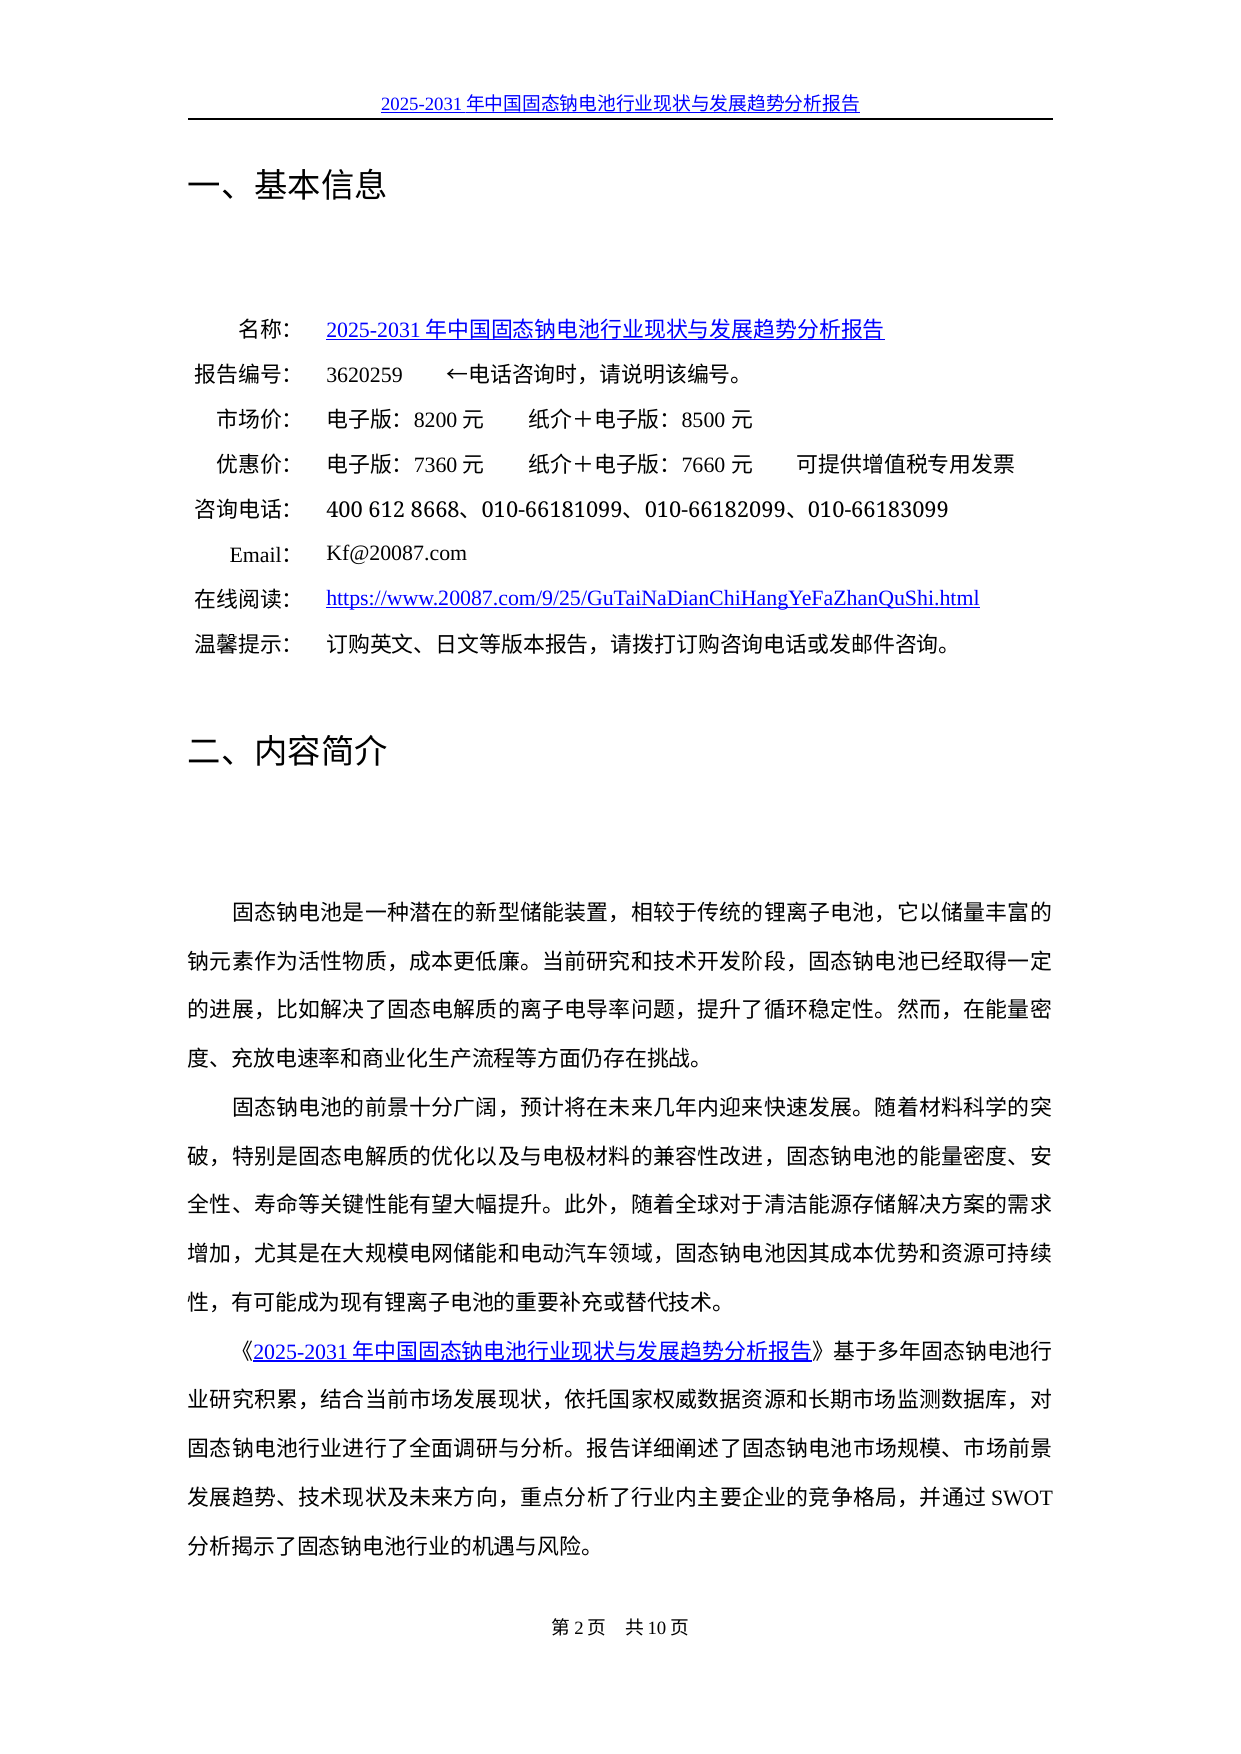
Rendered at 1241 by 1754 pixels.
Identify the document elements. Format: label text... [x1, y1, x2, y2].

table_cell 电子版：8200 元 纸介＋电子版：8500 元 [315, 402, 1073, 447]
table_cell Email： [167, 537, 315, 582]
table_cell 咨询电话： [167, 492, 315, 537]
table_cell 电子版：7360 元 纸介＋电子版：7660 元 可提供增值税专用发票 [315, 447, 1073, 492]
table_cell 优惠价： [167, 447, 315, 492]
table_cell 报告编号： [167, 357, 315, 402]
table_cell 市场价： [167, 402, 315, 447]
table_cell 温馨提示： [167, 627, 315, 672]
table_cell Kf@20087.com [315, 537, 1073, 582]
table_cell 3620259 ←电话咨询时，请说明该编号。 [315, 357, 1073, 402]
table_cell [315, 582, 1073, 627]
table_cell 订购英文、日文等版本报告，请拨打订购咨询电话或发邮件咨询。 [315, 627, 1073, 672]
table_header 2025-2031年中国固态钠电池行业现状与发展趋势分析报告 [315, 312, 1073, 357]
table_header 名称： [167, 312, 315, 357]
title 二、内容简介 [187, 717, 1053, 782]
table_cell 400 612 8668、010-66181099、010-66182099、010-66183099 [315, 492, 1073, 537]
table_cell 在线阅读： [167, 582, 315, 627]
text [187, 894, 1053, 1561]
title 一、基本信息 [187, 150, 1053, 215]
